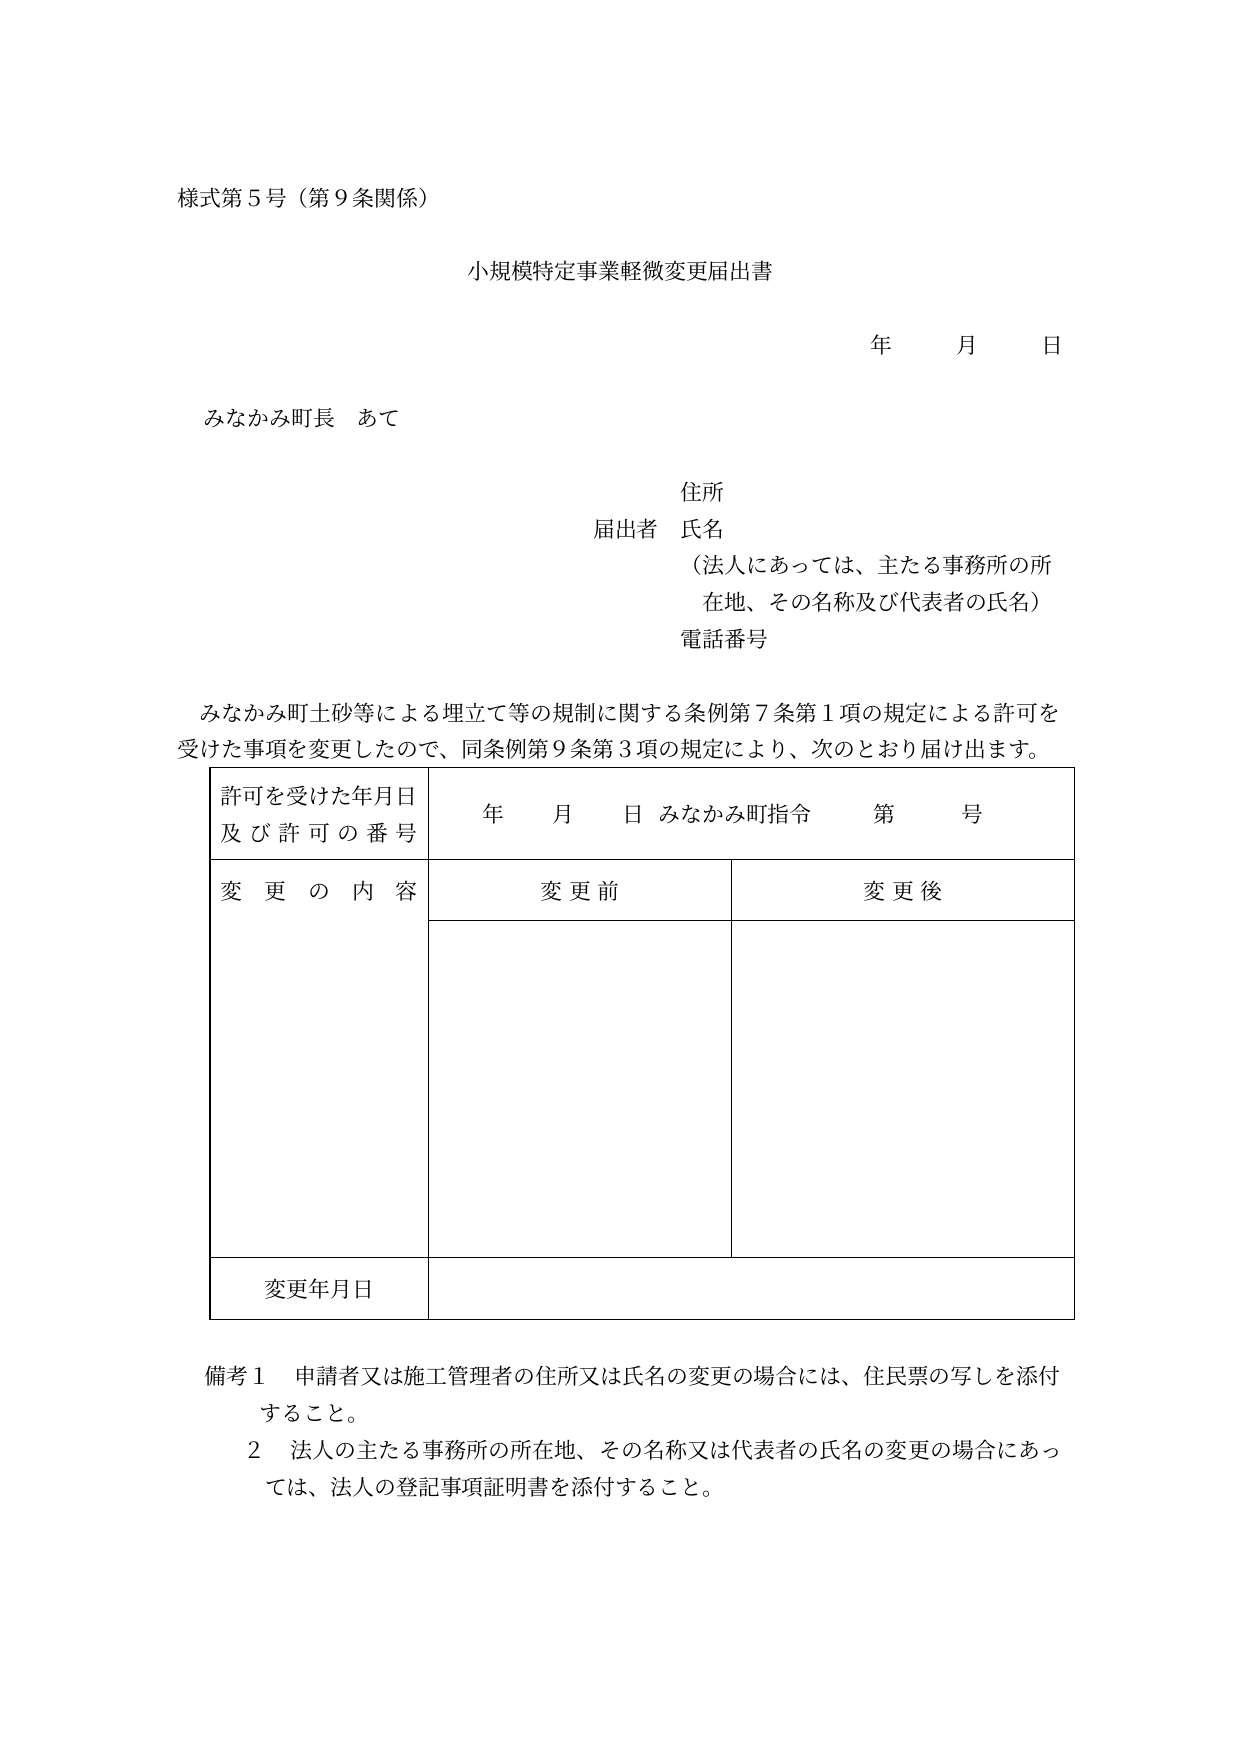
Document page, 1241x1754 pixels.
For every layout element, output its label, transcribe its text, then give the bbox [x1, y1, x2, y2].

text 小規模特定事業軽微変更届出書 [177, 252, 1063, 289]
table_cell 変 更 前 [429, 860, 731, 920]
table_header 年 月 日 みなかみ町指令 第 号 [429, 768, 1074, 859]
text みなかみ町土砂等による埋立て等の規制に関する条例第７条第１項の規定による許可を受けた事項を変更したので、同条例第９条第３項の規定により、次のとおり届け出ます。 [177, 693, 1063, 767]
text 年 月 日 [177, 325, 1063, 362]
table_cell [732, 921, 1074, 1257]
text 住所 [177, 472, 1063, 509]
table_cell 変更の内容 [211, 860, 428, 920]
text みなかみ町長 あて [177, 399, 1063, 436]
table_cell 変 更 後 [732, 860, 1074, 920]
text （法人にあっては、主たる事務所の所在地、その名称及び代表者の氏名） [680, 546, 1063, 619]
table_cell [211, 920, 428, 1257]
table_cell 変更年月日 [211, 1258, 428, 1319]
text 備考１ 申請者又は施工管理者の住所又は氏名の変更の場合には、住民票の写しを添付すること。 [177, 1357, 1063, 1431]
text 電話番号 [177, 619, 1063, 656]
text 届出者 氏名 [177, 509, 1063, 546]
table_header 許可を受けた年月日 及び許可の番号 [211, 768, 428, 859]
text ２ 法人の主たる事務所の所在地、その名称又は代表者の氏名の変更の場合にあっては、法人の登記事項証明書を添付すること。 [177, 1431, 1063, 1504]
table_cell [429, 921, 731, 1257]
table_cell [429, 1258, 1074, 1319]
text 様式第５号（第９条関係） [177, 178, 1063, 215]
